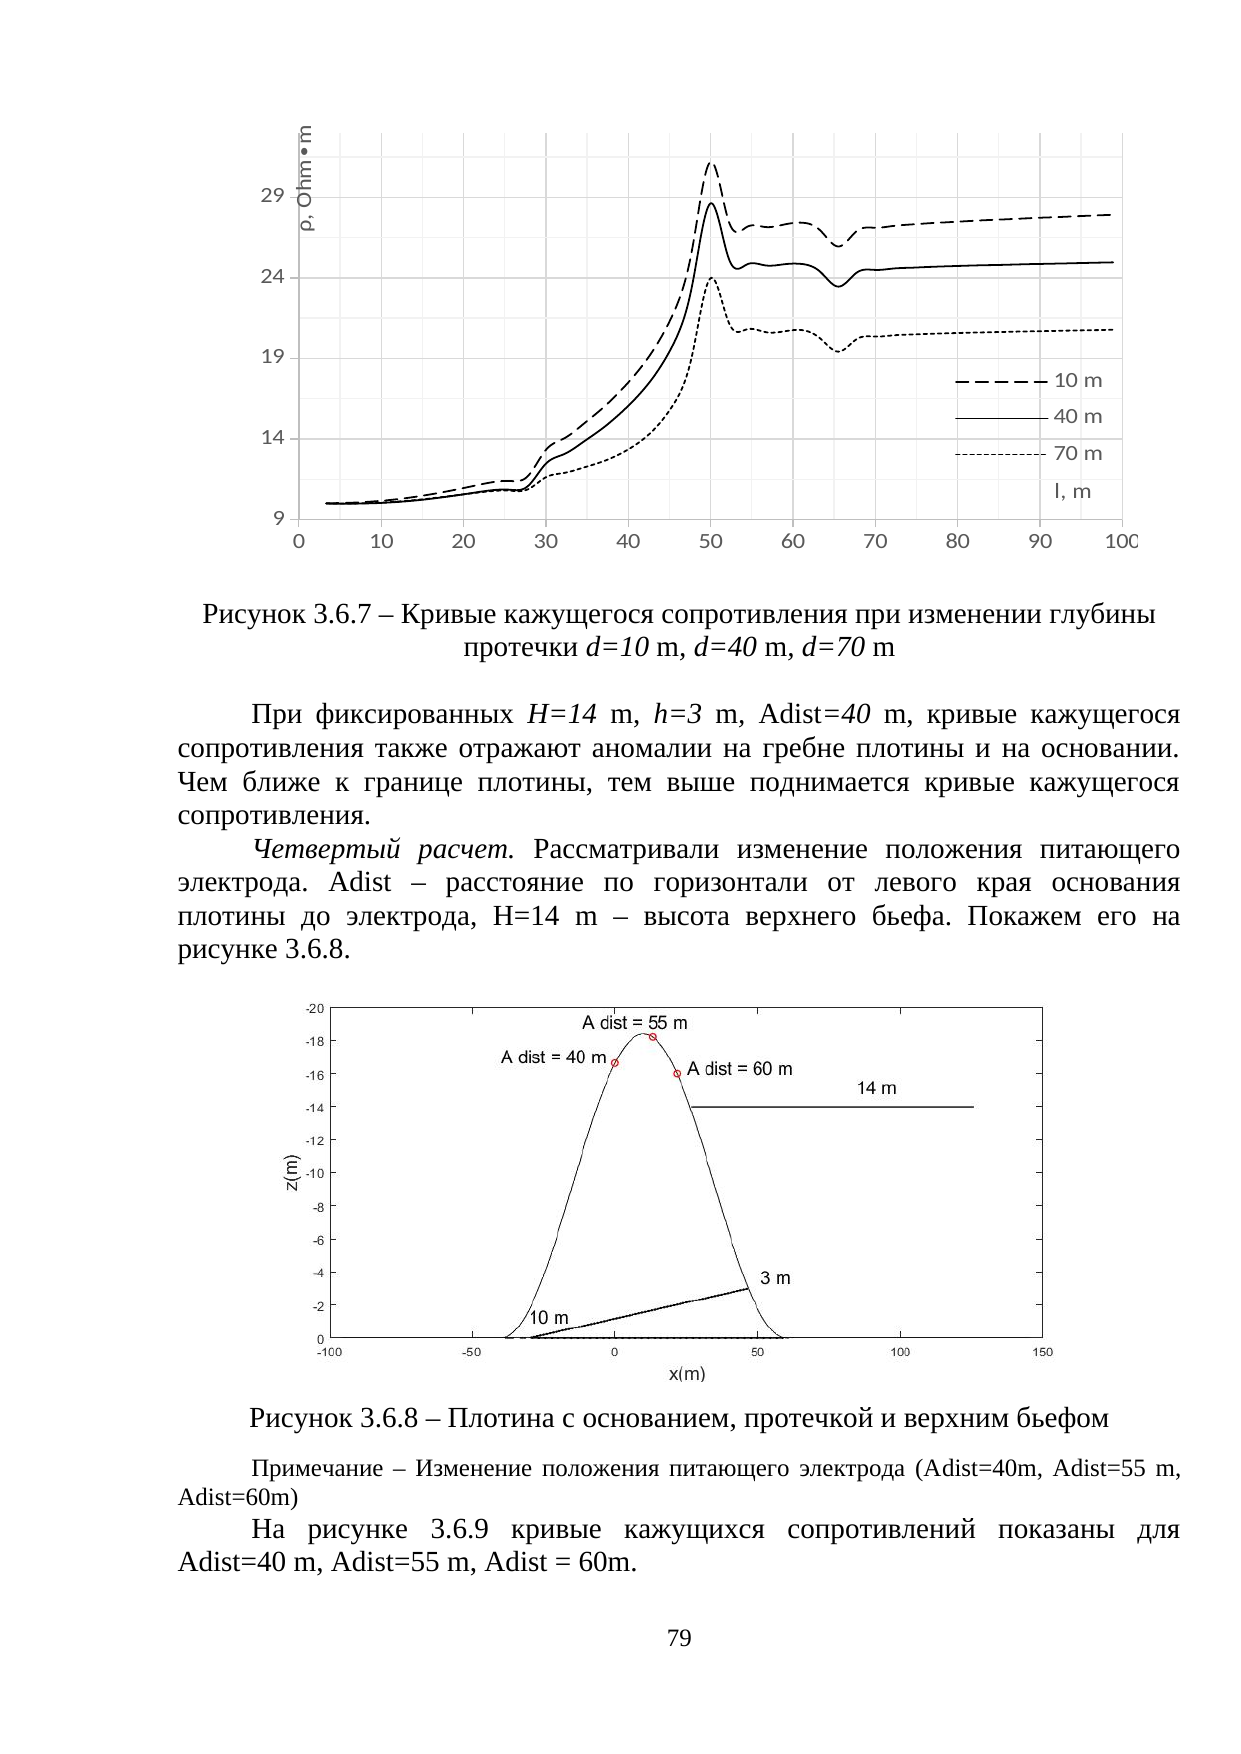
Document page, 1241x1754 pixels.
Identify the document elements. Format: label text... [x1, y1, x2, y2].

text На рисунке 3.6.9 кривые кажущихся сопротивлений показаны для Аdist=40 m, Аdist=55 m, Аdist = 60m. [177, 1511, 1181, 1578]
picture [275, 998, 1084, 1382]
text Рисунок 3.6.7 – Кривые кажущегося сопротивления при изменении глубины протечки d=10 m, d=40 m, d=70 m [177, 596, 1181, 663]
text Примечание – Изменение положения питающего электрода (Аdist=40m, Аdist=55 m, Аdist=60m) [177, 1453, 1181, 1511]
text Четвертый расчет. Рассматривали изменение положения питающего электрода. Adist – расстояние по горизонтали от левого края основания плотины до электрода, Н=14 m – высота верхнего бьефа. Покажем его на рисунке 3.6.8. [177, 831, 1181, 965]
text Рисунок 3.6.8 – Плотина с основанием, протечкой и верхним бьефом [177, 1401, 1181, 1434]
text При фиксированных H=14 m, h=3 m, Adist=40 m, кривые кажущегося сопротивления также отражают аномалии на гребне плотины и на основании. Чем ближе к границе плотины, тем выше поднимается кривые кажущегося сопротивления. [177, 697, 1181, 831]
